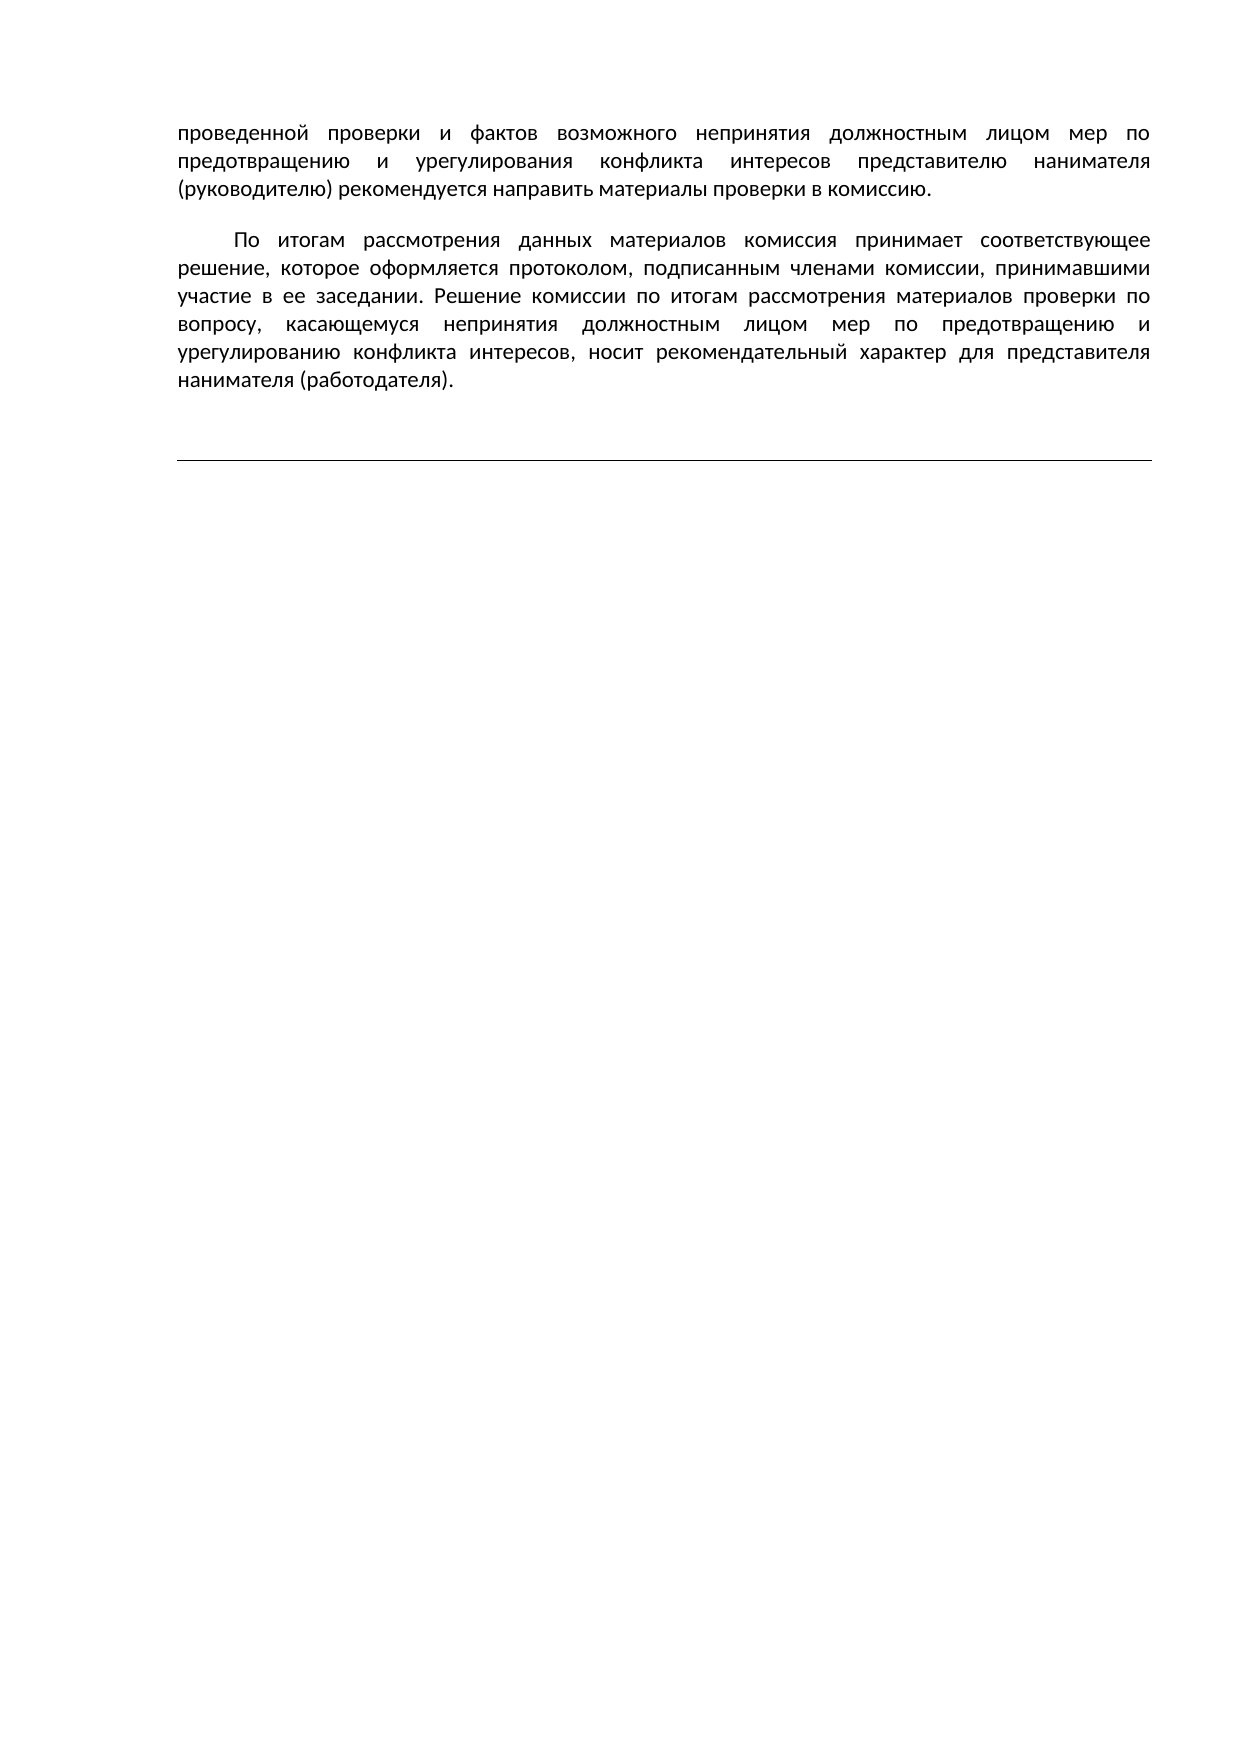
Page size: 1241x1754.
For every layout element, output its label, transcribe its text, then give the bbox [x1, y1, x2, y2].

text По итогам рассмотрения данных материалов комиссия принимает соответствующее решение, которое оформляется протоколом, подписанным членами комиссии, принимавшими участие в ее заседании. Решение комиссии по итогам рассмотрения материалов проверки по вопросу, касающемуся непринятия должностным лицом мер по предотвращению и урегулированию конфликта интересов, носит рекомендательный характер для представителя нанимателя (работодателя). [177, 225, 1152, 393]
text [177, 118, 1152, 202]
